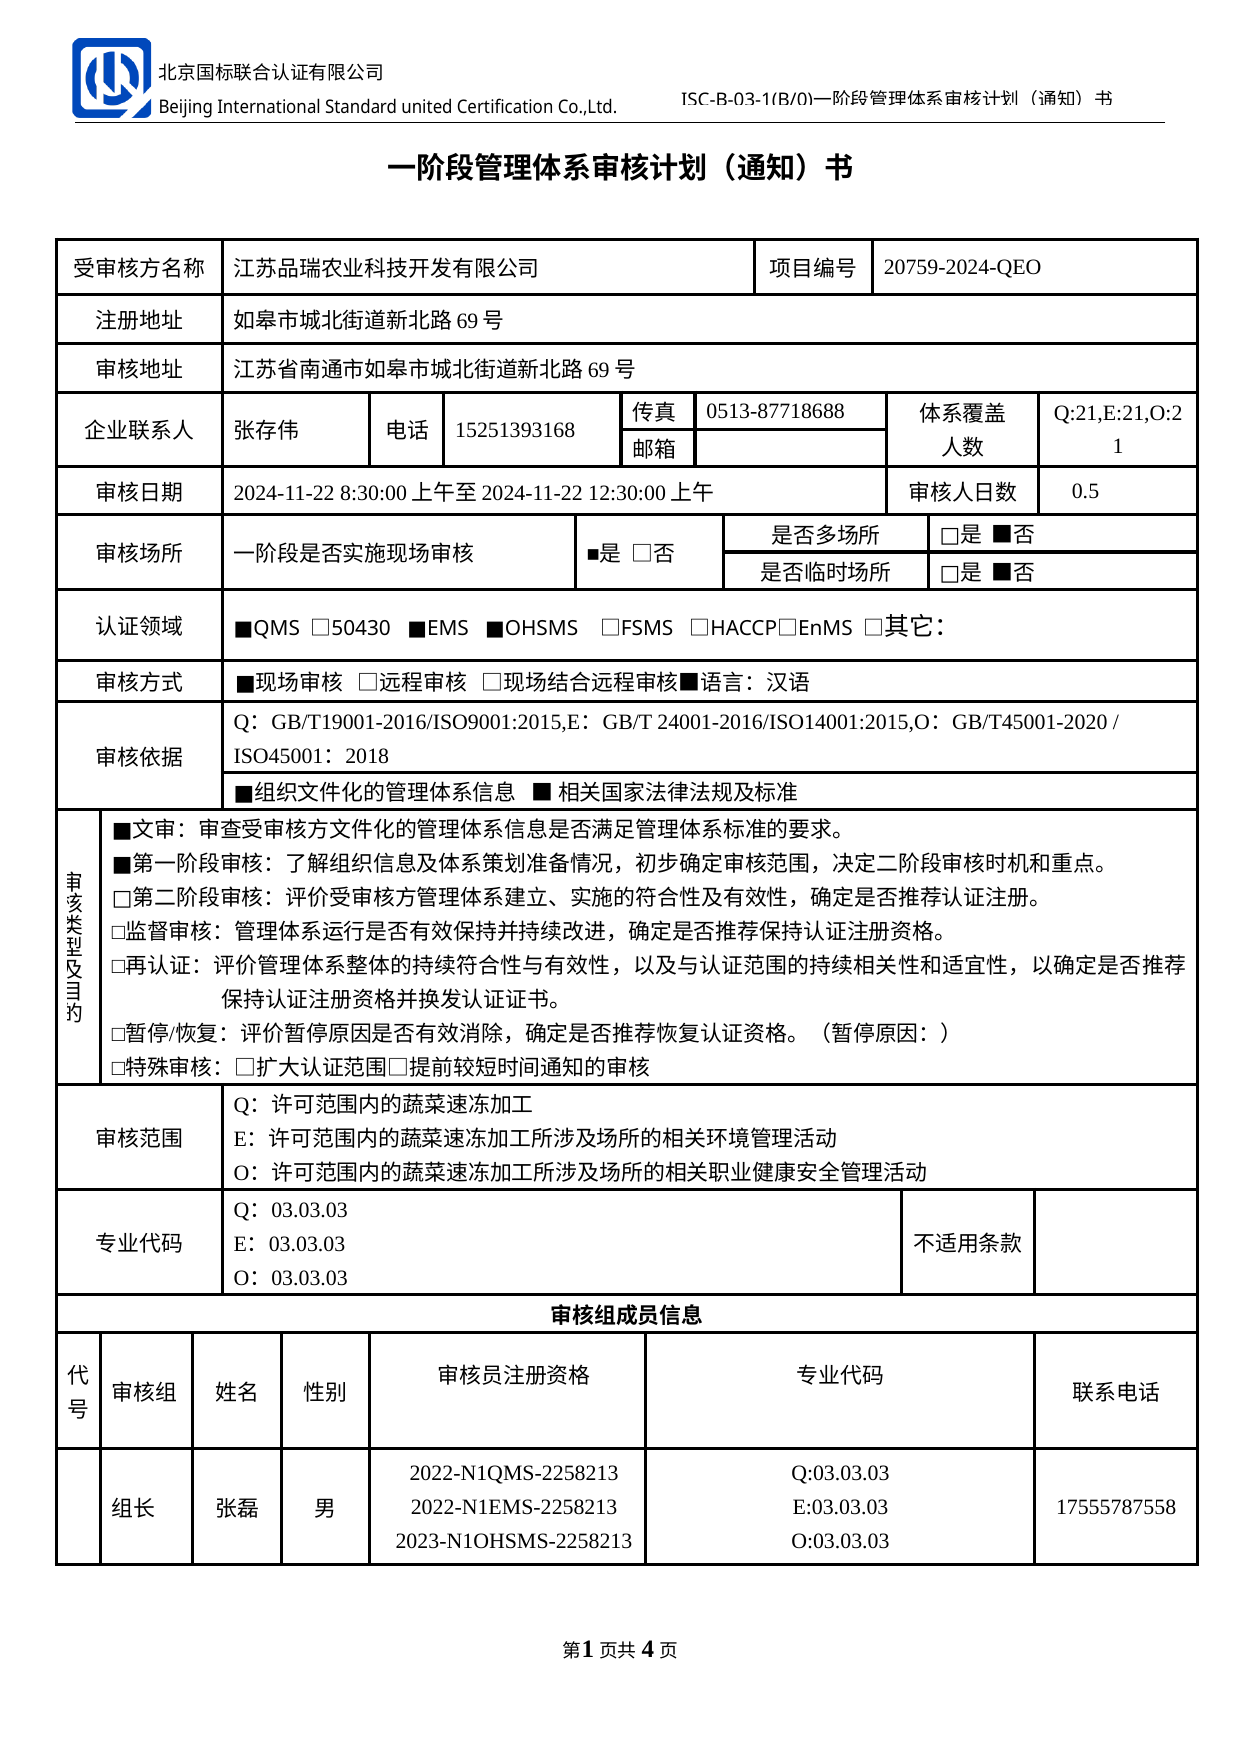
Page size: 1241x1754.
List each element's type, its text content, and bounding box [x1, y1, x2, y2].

table_cell 性别 [283, 1334, 368, 1447]
table_cell ■是 □否 [577, 516, 722, 587]
table_cell 是否临时场所 [725, 554, 927, 587]
table_cell 如皋市城北街道新北路69号 [224, 296, 1196, 342]
table_cell 审核日期 [58, 468, 221, 513]
table_cell 2022-N1QMS-2258213 2022-N1EMS-2258213 2023-N1OHSMS-2258213 [371, 1450, 644, 1563]
table_cell 15251393168 [445, 394, 619, 465]
table_cell 审核组 [102, 1334, 191, 1447]
table_cell Q：GB/T19001-2016/ISO9001:2015,E：GB/T 24001-2016/ISO14001:2015,O：GB/T45001-2020 / ISO45001：2018 [224, 703, 1196, 771]
table_cell 2024-11-22 8:30:00上午至2024-11-22 12:30:00上午 [224, 468, 885, 513]
table_cell 审核范围 [58, 1086, 221, 1188]
table_header 受审核方名称 [58, 241, 221, 293]
table_cell 不适用条款 [903, 1191, 1033, 1293]
table_cell 邮箱 [623, 431, 693, 465]
table_cell 企业联系人 [58, 394, 221, 465]
table_cell 审核组成员信息 [58, 1296, 1196, 1331]
table_cell 组长 [102, 1450, 191, 1563]
table_cell 电话 [371, 394, 442, 465]
table_header 项目编号 [756, 241, 871, 293]
table_header 20759-2024-QEO [874, 241, 1196, 293]
table_cell 审核依据 [58, 703, 221, 808]
table_cell 审核方式 [58, 662, 221, 700]
table_cell [58, 1450, 99, 1563]
table_cell 代号 [58, 1334, 99, 1447]
table_cell [1036, 1191, 1196, 1293]
table_cell 一阶段是否实施现场审核 [224, 516, 574, 587]
table_cell 0.5 [1040, 468, 1196, 513]
table_cell ■组织文件化的管理体系信息 ■ 相关国家法律法规及标准 [224, 774, 1196, 808]
picture [72, 38, 152, 118]
table_cell 专业代码 [58, 1191, 221, 1293]
table_cell 认证领域 [58, 591, 221, 658]
table_cell □是 ■否 [930, 554, 1196, 587]
table_cell □是 ■否 [930, 516, 1196, 550]
table_cell ■QMS □50430 ■EMS ■OHSMS □FSMS □HACCP□EnMS □其它： [224, 591, 1196, 658]
table_cell 是否多场所 [725, 516, 927, 550]
table_cell 专业代码 [647, 1334, 1033, 1447]
table_cell 联系电话 [1036, 1334, 1196, 1447]
table_cell 17555787558 [1036, 1450, 1196, 1563]
table_cell 0513-87718688 [697, 394, 885, 428]
table_cell Q:03.03.03 E:03.03.03 O:03.03.03 [647, 1450, 1033, 1563]
table_cell 注册地址 [58, 296, 221, 342]
table_cell Q：03.03.03 E：03.03.03 O：03.03.03 [224, 1191, 900, 1293]
table_cell 审核人日数 [888, 468, 1037, 513]
table_cell 体系覆盖 人数 [888, 394, 1037, 465]
table_cell 姓名 [194, 1334, 280, 1447]
table_cell ■文审：审查受审核方文件化的管理体系信息是否满足管理体系标准的要求。 ■第一阶段审核：了解组织信息及体系策划准备情况，初步确定审核范围，决定二阶段审核时机和重点。 □第二阶段审核：评价受审核方管理体系建立、实施的符合性及有效性，确定是否推荐认证注册。 □监督审核：管理体系运行是否有效保持并持续改进，确定是否推荐保持认证注册资格。 □再认证：评价管理体系整体的持续符合性与有效性，以及与认证范围的持续相关性和适宜性，以确定是否推荐保持认证注册资格并换发认证证书。 □暂停/恢复：评价暂停原因是否有效消除，确定是否推荐恢复认证资格。（暂停原因：） □特殊审核：□扩大认证范围□提前较短时间通知的审核 [102, 811, 1196, 1083]
table_cell 审核场所 [58, 516, 221, 587]
table_cell 张磊 [194, 1450, 280, 1563]
table_cell [697, 431, 885, 465]
table_cell 审核员注册资格 [371, 1334, 644, 1447]
table_cell 审核类型及目的 [58, 811, 99, 1083]
table_cell ■现场审核 □远程审核 □现场结合远程审核■语言：汉语 [224, 662, 1196, 700]
table_cell 传真 [623, 394, 693, 428]
text 一阶段管理体系审核计划（通知）书 [75, 131, 1165, 199]
table_header 江苏品瑞农业科技开发有限公司 [224, 241, 753, 293]
table_cell 张存伟 [224, 394, 368, 465]
table_cell 江苏省南通市如皋市城北街道新北路69号 [224, 345, 1196, 391]
table_cell Q：许可范围内的蔬菜速冻加工 E：许可范围内的蔬菜速冻加工所涉及场所的相关环境管理活动 O：许可范围内的蔬菜速冻加工所涉及场所的相关职业健康安全管理活动 [224, 1086, 1196, 1188]
table_cell 审核地址 [58, 345, 221, 391]
table_cell Q:21,E:21,O:21 [1040, 394, 1196, 465]
table_cell 男 [283, 1450, 368, 1563]
